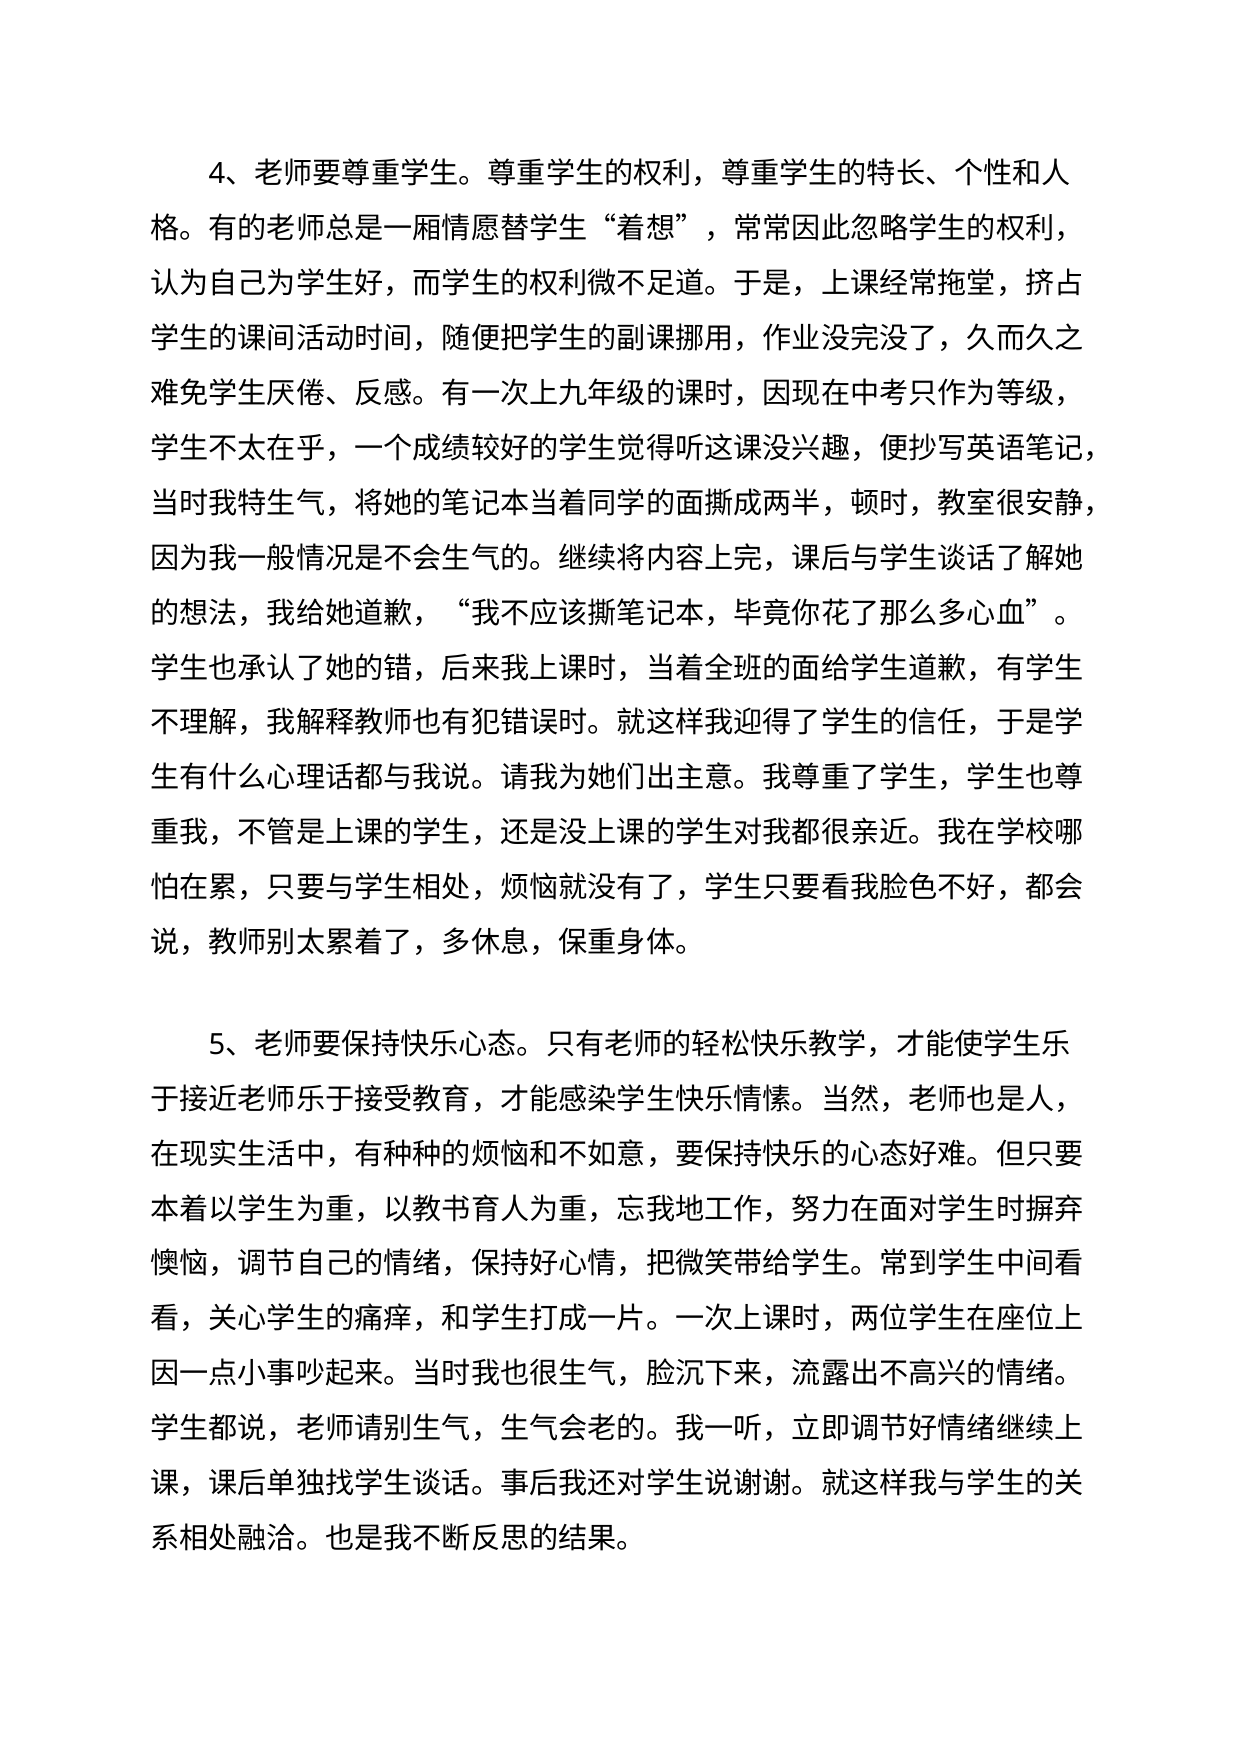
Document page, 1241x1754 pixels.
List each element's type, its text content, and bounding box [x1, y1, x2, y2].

text 4、老师要尊重学生。尊重学生的权利，尊重学生的特长、个性和人格。有的老师总是一厢情愿替学生“着想”，常常因此忽略学生的权利，认为自己为学生好，而学生的权利微不足道。于是，上课经常拖堂，挤占学生的课间活动时间，随便把学生的副课挪用，作业没完没了，久而久之难免学生厌倦、反感。有一次上九年级的课时，因现在中考只作为等级，学生不太在乎，一个成绩较好的学生觉得听这课没兴趣，便抄写英语笔记，当时我特生气，将她的笔记本当着同学的面撕成两半，顿时，教室很安静，因为我一般情况是不会生气的。继续将内容上完，课后与学生谈话了解她的想法，我给她道歉，“我不应该撕笔记本，毕竟你花了那么多心血”。学生也承认了她的错，后来我上课时，当着全班的面给学生道歉，有学生不理解，我解释教师也有犯错误时。就这样我迎得了学生的信任，于是学生有什么心理话都与我说。请我为她们出主意。我尊重了学生，学生也尊重我，不管是上课的学生，还是没上课的学生对我都很亲近。我在学校哪怕在累，只要与学生相处，烦恼就没有了，学生只要看我脸色不好，都会说，教师别太累着了，多休息，保重身体。 [150, 150, 1090, 961]
text 5、老师要保持快乐心态。只有老师的轻松快乐教学，才能使学生乐于接近老师乐于接受教育，才能感染学生快乐情愫。当然，老师也是人，在现实生活中，有种种的烦恼和不如意，要保持快乐的心态好难。但只要本着以学生为重，以教书育人为重，忘我地工作，努力在面对学生时摒弃懊恼，调节自己的情绪，保持好心情，把微笑带给学生。常到学生中间看看，关心学生的痛痒，和学生打成一片。一次上课时，两位学生在座位上因一点小事吵起来。当时我也很生气，脸沉下来，流露出不高兴的情绪。学生都说，老师请别生气，生气会老的。我一听，立即调节好情绪继续上课，课后单独找学生谈话。事后我还对学生说谢谢。就这样我与学生的关系相处融洽。也是我不断反思的结果。 [150, 1020, 1090, 1557]
